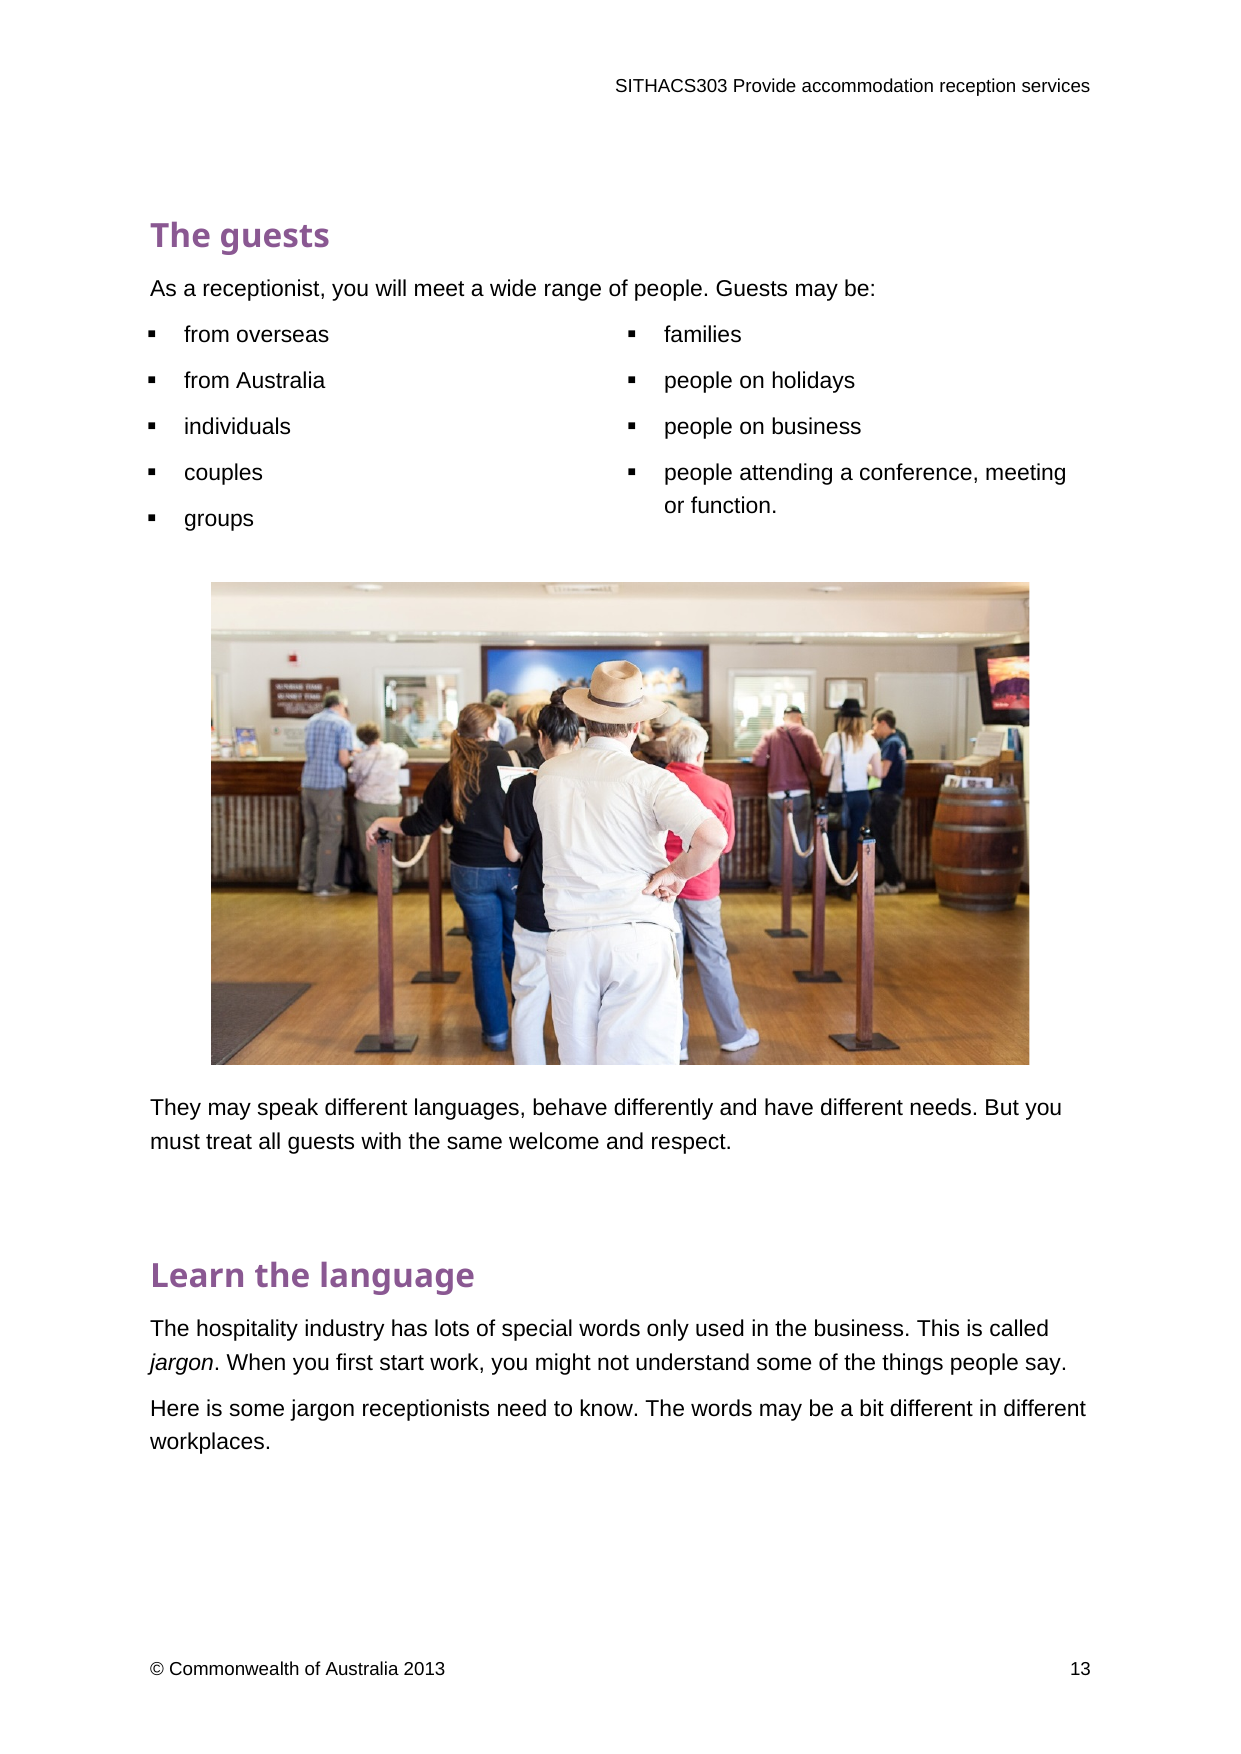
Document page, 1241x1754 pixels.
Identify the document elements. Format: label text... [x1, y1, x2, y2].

table_cell couples groups [135, 454, 615, 545]
table_cell people on holidays [615, 362, 1095, 408]
table_cell individuals [135, 408, 615, 453]
text Here is some jargon receptionists need to know. The words may be a bit different in different workplaces. [150, 1389, 1090, 1456]
text They may speak different languages, behave differently and have different needs. But you must treat all guests with the same welcome and respect. [150, 1089, 1090, 1156]
text The hospitality industry has lots of special words only used in the business. This is called jargon. When you first start work, you might not understand some of the things people say. [150, 1310, 1090, 1377]
table_header families [615, 316, 1095, 362]
table_header from overseas [135, 316, 615, 362]
table_cell people on business [615, 408, 1095, 453]
text As a receptionist, you will meet a wide range of people. Guests may be: [150, 270, 1090, 303]
text The guests [150, 212, 1090, 257]
text Learn the language [150, 1252, 1090, 1297]
table_cell people attending a conference, meeting or function. [615, 454, 1095, 545]
picture [211, 582, 1030, 1065]
table_cell from Australia [135, 362, 615, 408]
